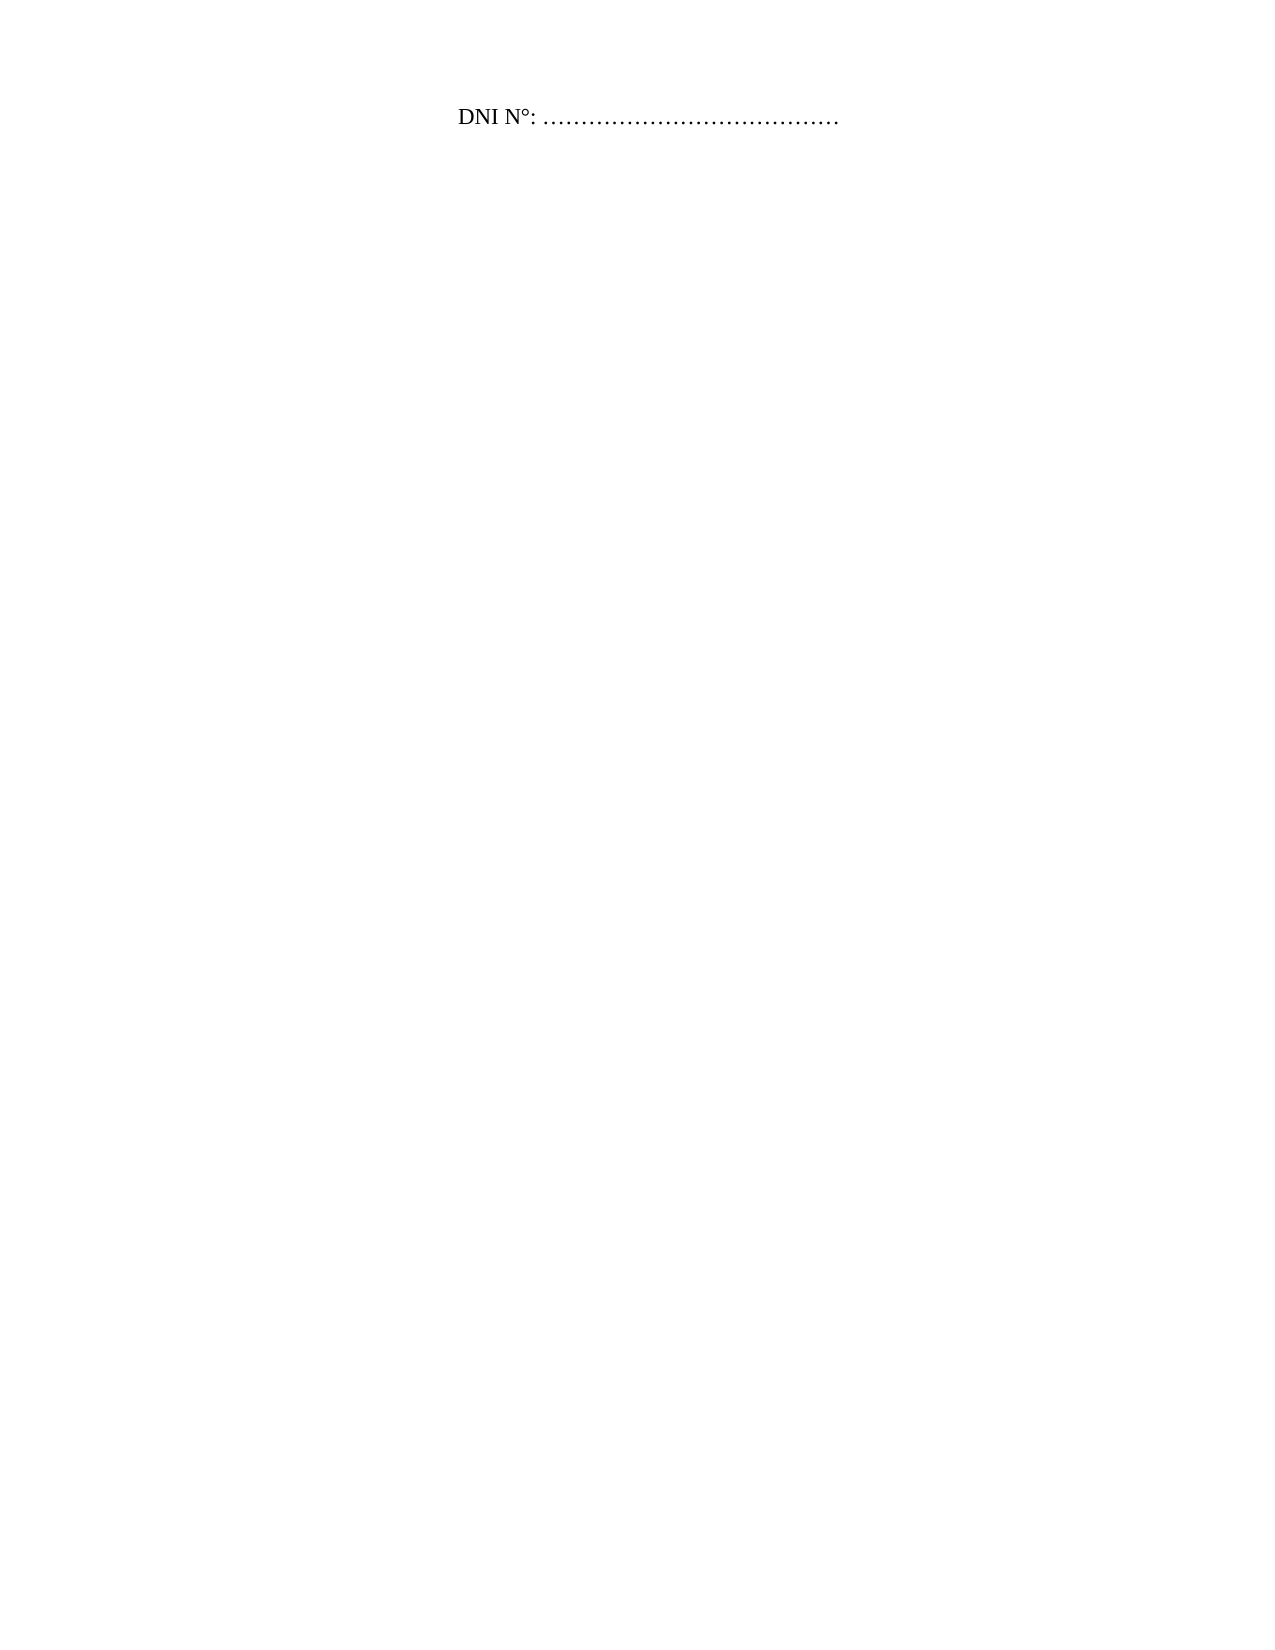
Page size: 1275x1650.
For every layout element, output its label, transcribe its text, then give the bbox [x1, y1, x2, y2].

text DNI N°: ………………………………… [443, 103, 1098, 130]
